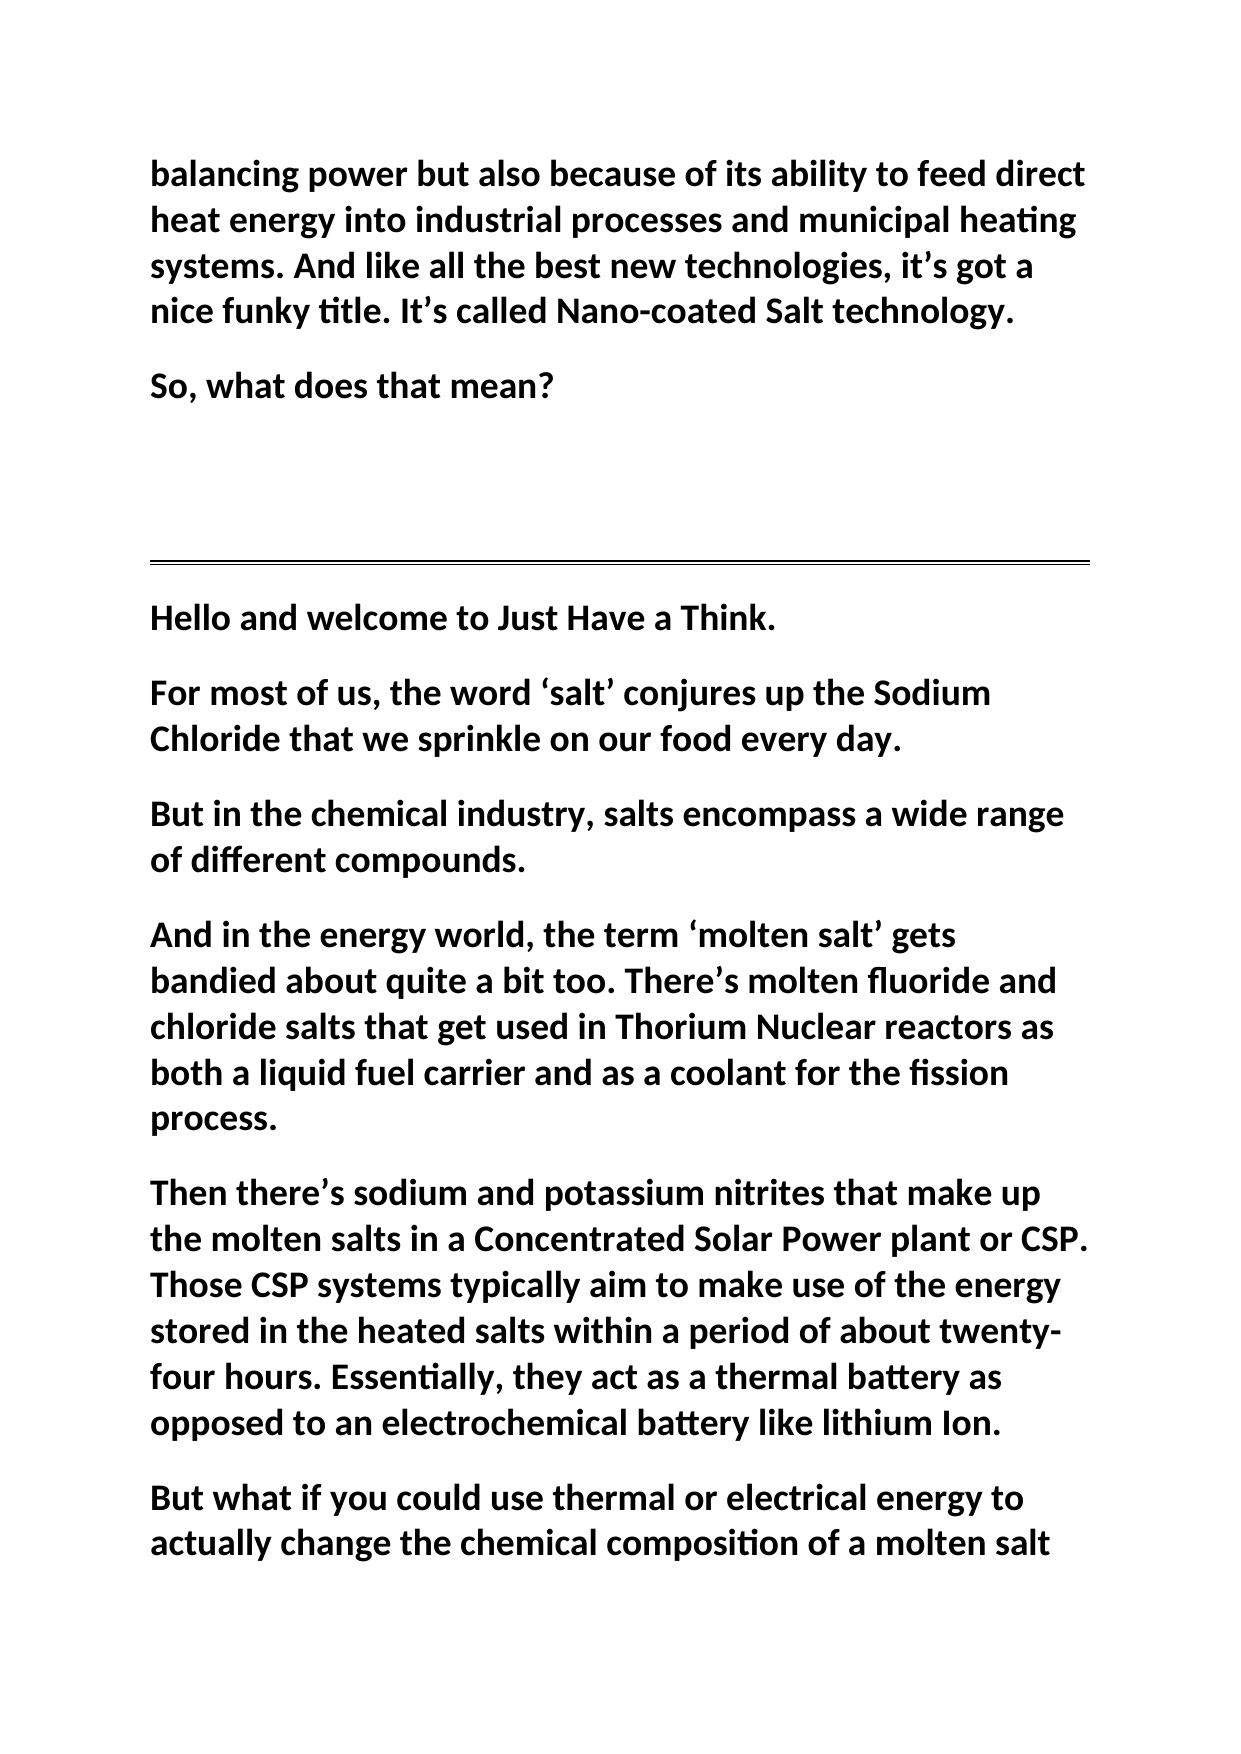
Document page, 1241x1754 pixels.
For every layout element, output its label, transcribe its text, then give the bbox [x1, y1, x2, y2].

text For most of us, the word ‘salt’ conjures up the Sodium Chloride that we sprinkle on our food every day. [150, 669, 1090, 761]
text And in the energy world, the term ‘molten salt’ gets bandied about quite a bit too. There’s molten fluoride and chloride salts that get used in Thorium Nuclear reactors as both a liquid fuel carrier and as a coolant for the fission process. [150, 911, 1090, 1140]
text Hello and welcome to Just Have a Think. [150, 594, 1090, 640]
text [150, 150, 1090, 333]
text But in the chemical industry, salts encompass a wide range of different compounds. [150, 790, 1090, 882]
text Then there’s sodium and potassium nitrites that make up the molten salts in a Concentrated Solar Power plant or CSP. Those CSP systems typically aim to make use of the energy stored in the heated salts within a period of about twenty-four hours. Essentially, they act as a thermal battery as opposed to an electrochemical battery like lithium Ion. [150, 1169, 1090, 1444]
text So, what does that mean? [150, 362, 1090, 408]
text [150, 1473, 1090, 1565]
